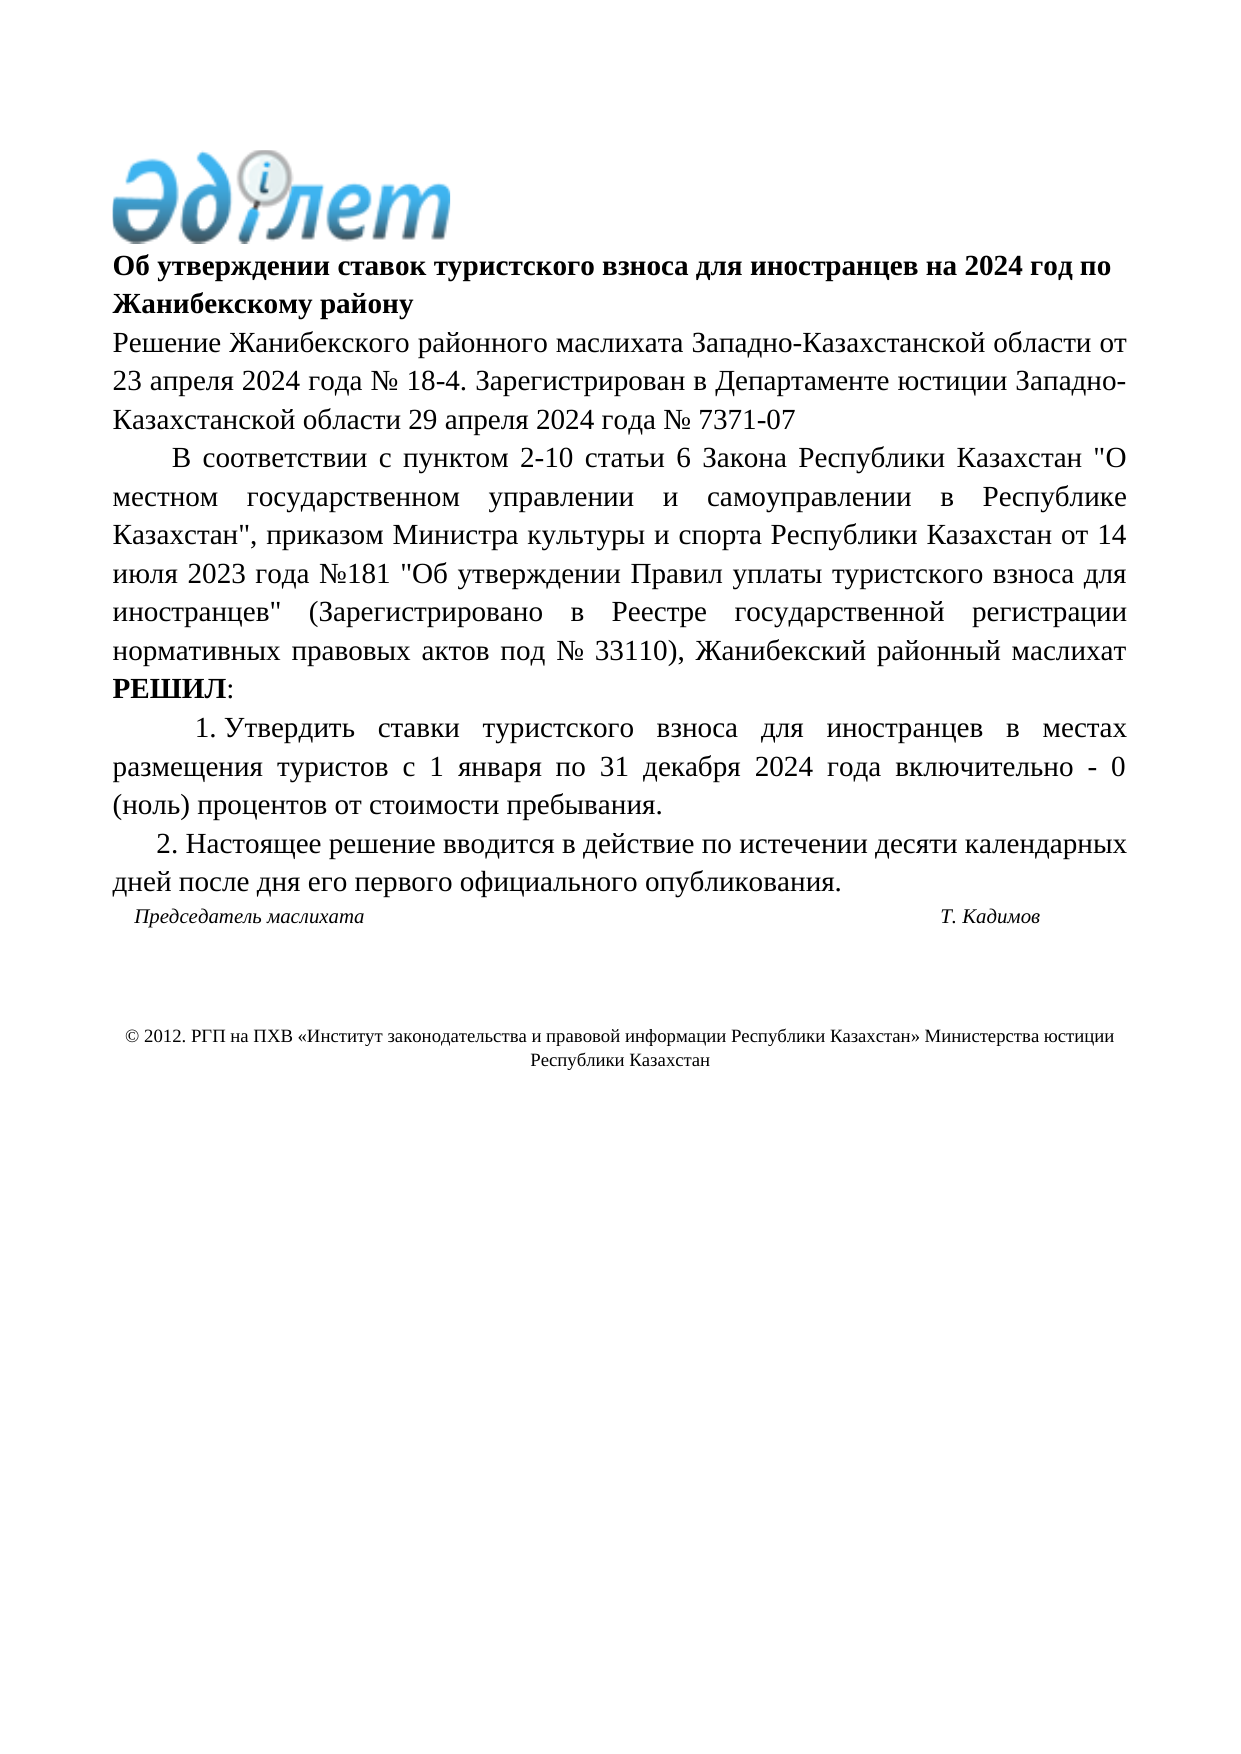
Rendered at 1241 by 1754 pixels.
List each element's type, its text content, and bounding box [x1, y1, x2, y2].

text © 2012. РГП на ПХВ «Институт законодательства и правовой информации Республики Казахстан» Министерства юстиции Республики Казахстан [112, 1024, 1128, 1071]
table_header Т. Кадимов [939, 903, 1240, 934]
text 1. Утвердить ставки туристского взноса для иностранцев в местах размещения туристов с 1 января по 31 декабря 2024 года включительно - 0 (ноль) процентов от стоимости пребывания. [112, 710, 1128, 821]
text Решение Жанибекского районного маслихата Западно-Казахстанской области от 23 апреля 2024 года № 18-4. Зарегистрирован в Департаменте юстиции Западно-Казахстанской области 29 апреля 2024 года № 7371-07 [112, 325, 1128, 435]
text 2. Настоящее решение вводится в действие по истечении десяти календарных дней после дня его первого официального опубликования. [112, 826, 1128, 898]
picture [112, 150, 451, 244]
text В соответствии с пунктом 2-10 статьи 6 Закона Республики Казахстан "О местном государственном управлении и самоуправлении в Республике Казахстан", приказом Министра культуры и спорта Республики Казахстан от 14 июля 2023 года №181 "Об утверждении Правил уплаты туристского взноса для иностранцев" (Зарегистрировано в Реестре государственной регистрации нормативных правовых актов под № 33110), Жанибекский районный маслихат РЕШИЛ: [112, 440, 1128, 705]
table_header Председатель маслихата [101, 903, 939, 934]
text Об утверждении ставок туристского взноса для иностранцев на 2024 год по Жанибекскому району [112, 248, 1128, 320]
